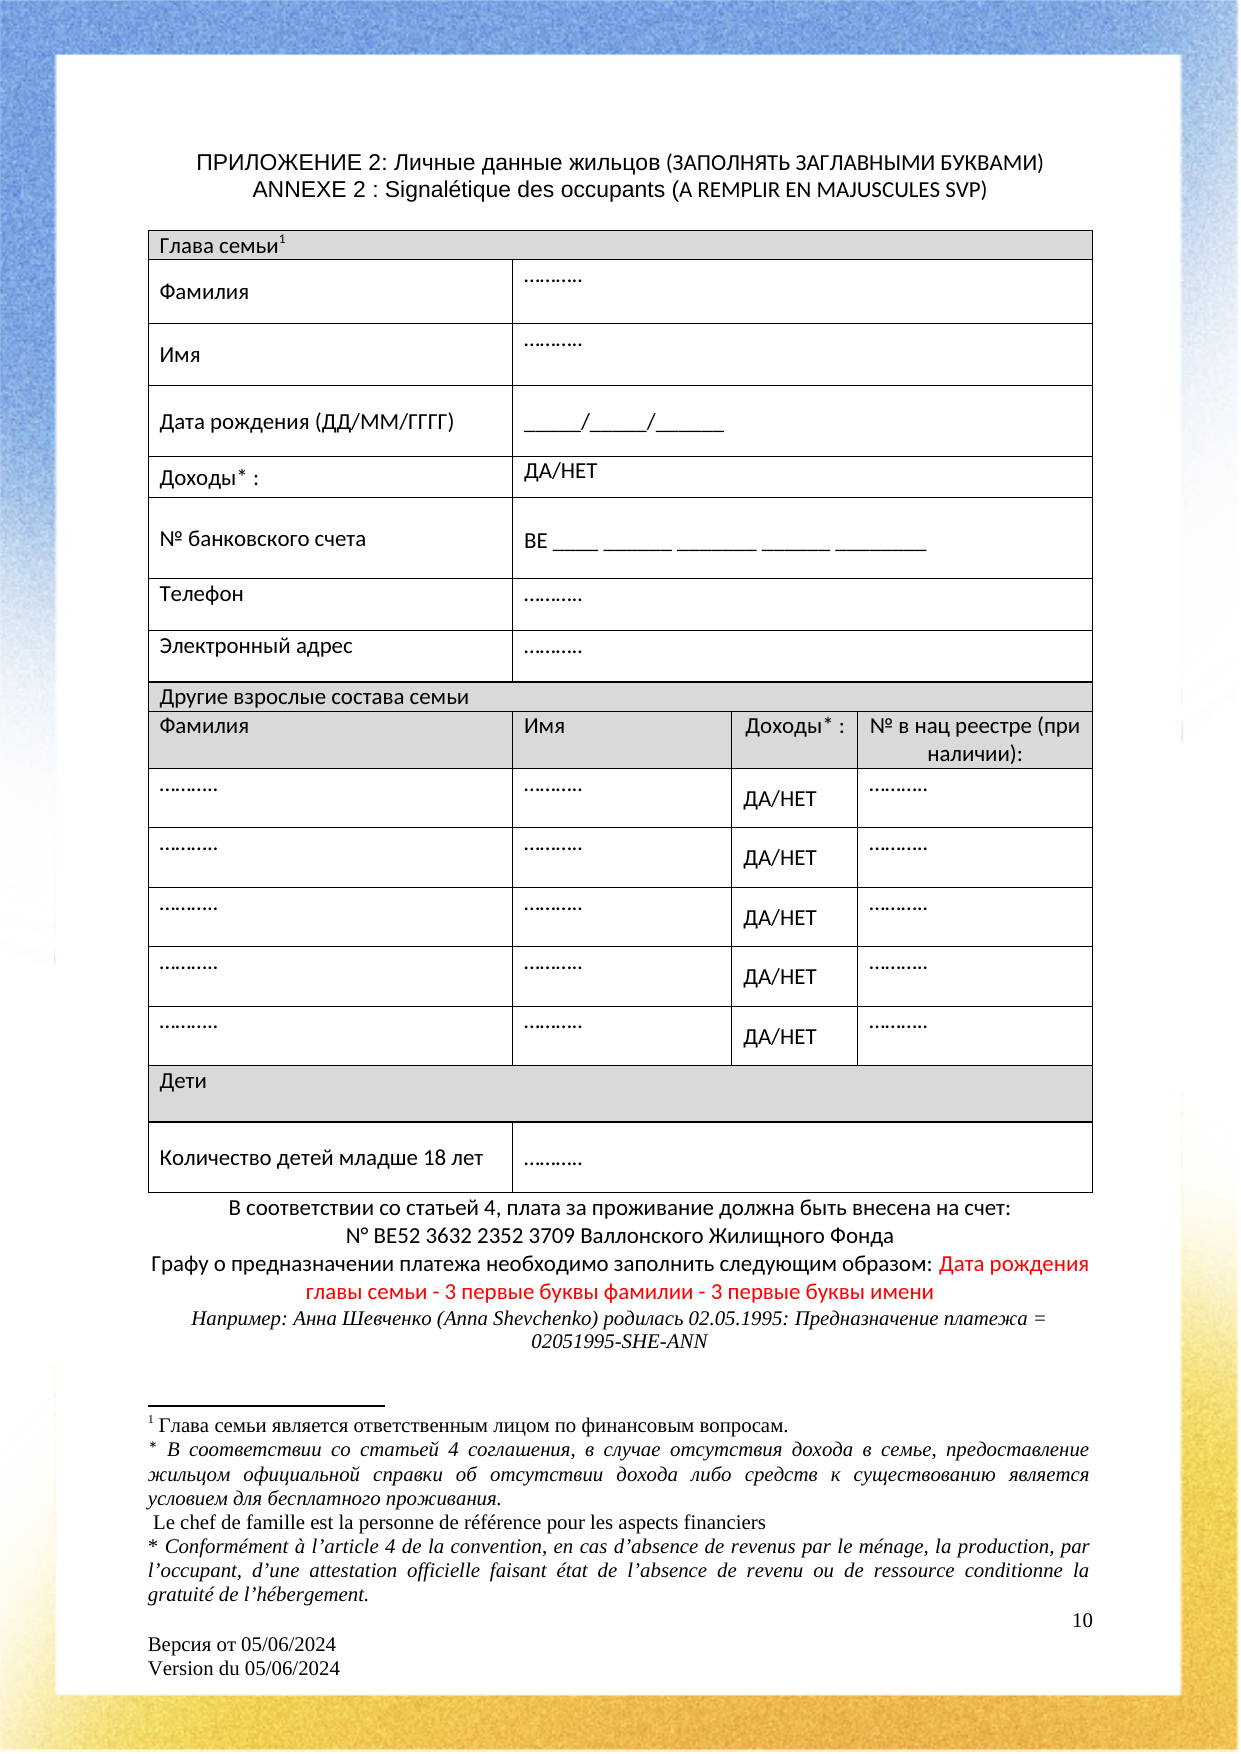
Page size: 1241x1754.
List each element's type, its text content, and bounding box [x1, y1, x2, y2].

table_cell ……….. [149, 888, 512, 946]
table_cell ДА/НЕТ [732, 1007, 857, 1065]
table_cell ……….. [858, 1007, 1092, 1065]
table_cell ДА/НЕТ [732, 828, 857, 887]
table_cell ……….. [149, 1007, 512, 1065]
table_cell Имя [149, 324, 512, 385]
table_cell ……….. [858, 947, 1092, 1006]
table_cell ……….. [513, 888, 731, 946]
table_cell ……….. [513, 1123, 1092, 1192]
table_cell Фамилия [149, 260, 512, 323]
table_cell Дата рождения (ДД/ММ/ГГГГ) [149, 386, 512, 456]
text Графу о предназначении платежа необходимо заполнить следующим образом: Дата рождения главы семьи - 3 первые буквы фамилии - 3 первые буквы имени [148, 1249, 1093, 1305]
table_cell Телефон [149, 579, 512, 630]
table_cell ……….. [149, 828, 512, 887]
table_cell ……….. [858, 828, 1092, 887]
table_cell Другие взрослые состава семьи [149, 683, 1092, 711]
table_cell ……….. [513, 579, 1092, 630]
table_cell ……….. [513, 1007, 731, 1065]
table_cell ……….. [858, 769, 1092, 827]
table_cell _____/_____/______ [513, 386, 1092, 456]
picture [0, 0, 1239, 1752]
table_cell Доходы* : [732, 712, 857, 768]
text В соответствии со статьей 4, плата за проживание должна быть внесена на счет: [148, 1193, 1093, 1221]
table_cell Доходы* : [149, 457, 512, 497]
table_cell № банковского счета [149, 498, 512, 578]
table_cell ……….. [513, 828, 731, 887]
table_cell № в нац реестре (при наличии): [858, 712, 1092, 768]
table_cell ……….. [513, 324, 1092, 385]
table_cell ……….. [513, 260, 1092, 323]
table_cell Количество детей младше 18 лет [149, 1123, 512, 1192]
table_cell BE ____ ______ _______ ______ ________ [513, 498, 1092, 578]
table_cell ДА/НЕТ [732, 947, 857, 1006]
table_header Глава семьи [149, 231, 1092, 259]
text ПРИЛОЖЕНИЕ 2: Личные данные жильцов (ЗАПОЛНЯТЬ ЗАГЛАВНЫМИ БУКВАМИ) [148, 148, 1093, 176]
table_cell Дети [149, 1066, 1092, 1121]
table_cell ……….. [513, 769, 731, 827]
table_cell Электронный адрес [149, 631, 512, 681]
table_cell ДА/НЕТ [732, 769, 857, 827]
table_cell ……….. [513, 947, 731, 1006]
text ANNEXE 2 : Signalétique des occupants (A REMPLIR EN MAJUSCULES SVP) [148, 176, 1093, 204]
table_cell Имя [513, 712, 731, 768]
text N° BE52 3632 2352 3709 Валлонского Жилищного Фонда [148, 1221, 1093, 1249]
table_cell ……….. [149, 769, 512, 827]
table_cell Фамилия [149, 712, 512, 768]
table_cell ……….. [149, 947, 512, 1006]
table_cell ……….. [858, 888, 1092, 946]
text Например: Анна Шевченко (Anna Shevchenko) родилась 02.05.1995: Предназначение платежа = 02051995-SHE-ANN [148, 1305, 1093, 1353]
table_cell ДА/НЕТ [732, 888, 857, 946]
table_cell ДА/НЕТ [513, 457, 1092, 497]
table_cell ……….. [513, 631, 1092, 681]
